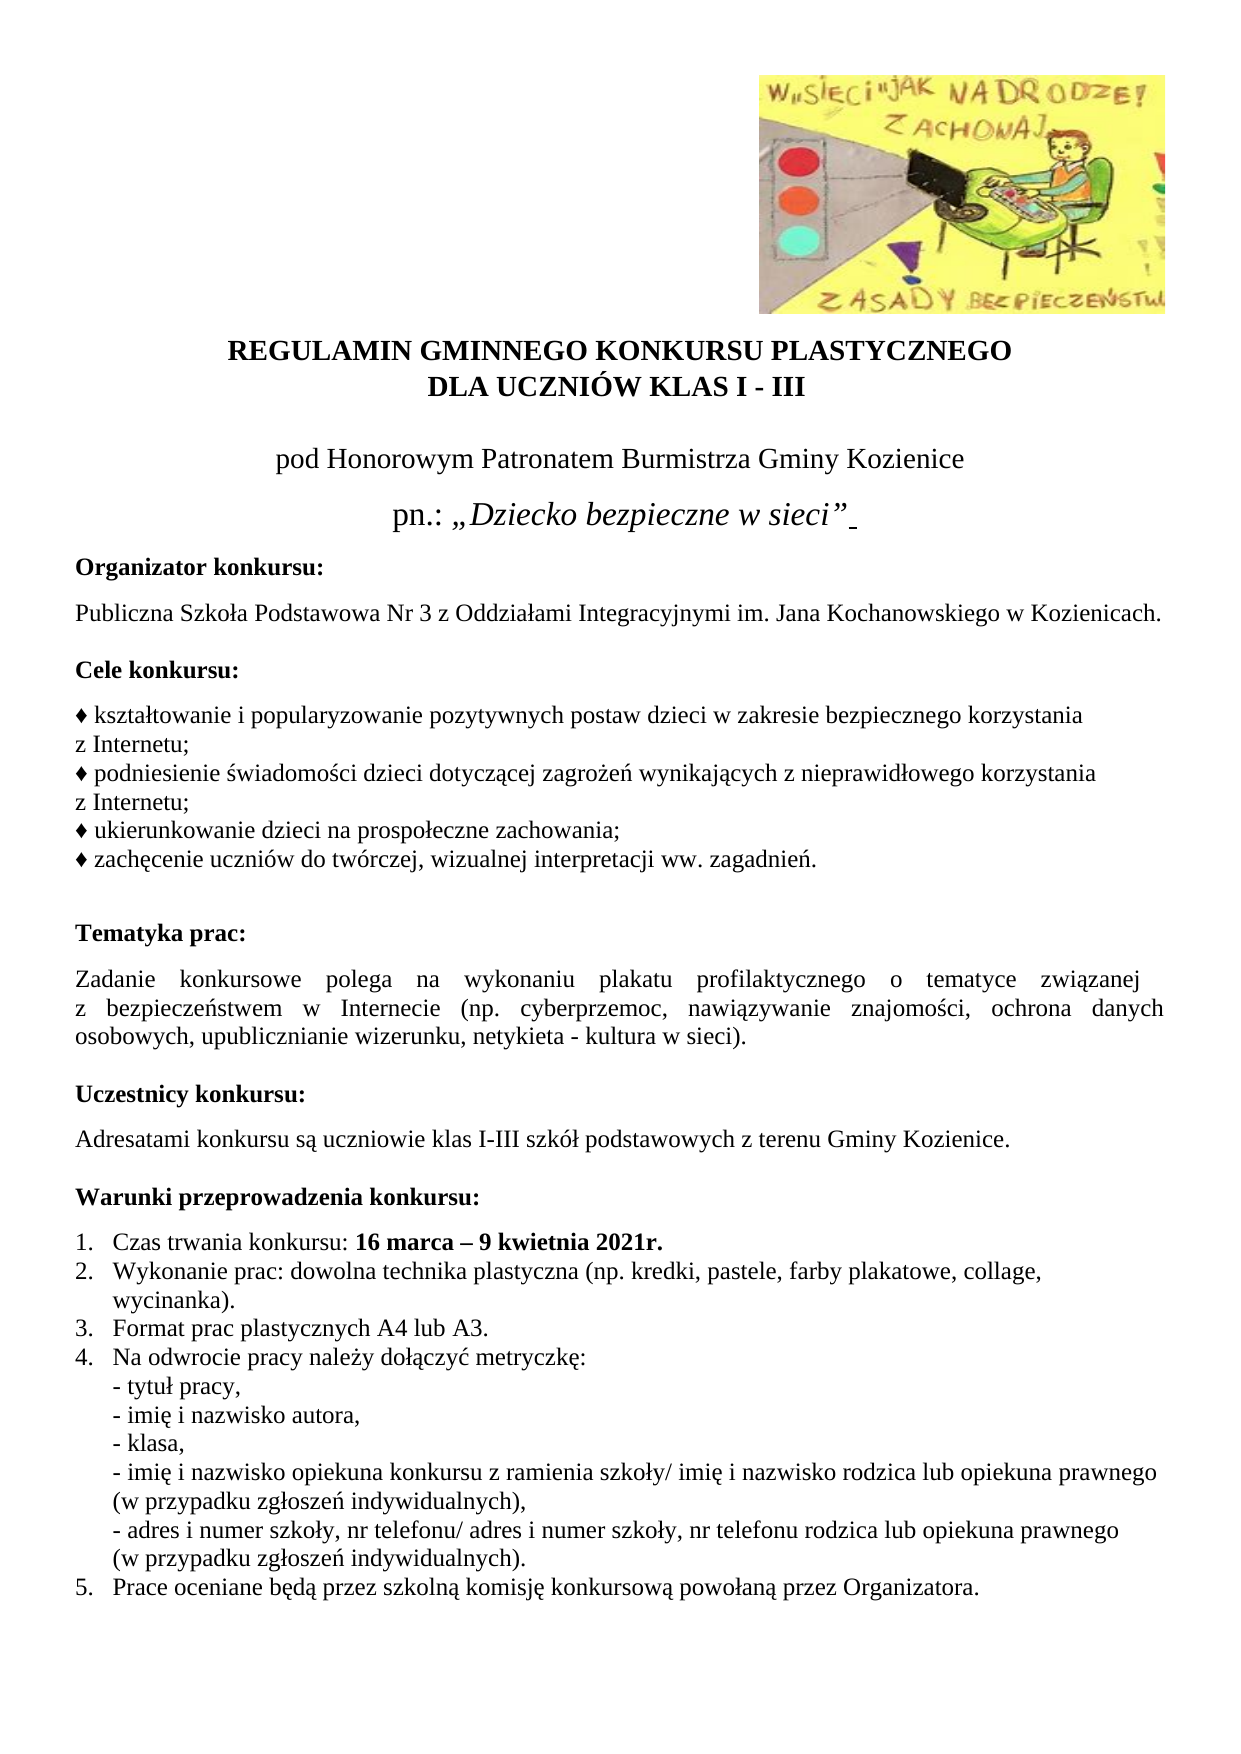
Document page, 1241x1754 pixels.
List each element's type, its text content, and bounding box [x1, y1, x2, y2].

text Warunki przeprowadzenia konkursu: [75, 1182, 1165, 1211]
list Prace oceniane będą przez szkolną komisję konkursową powołaną przez Organizatora. [75, 1572, 1165, 1601]
text ♦ kształtowanie i popularyzowanie pozytywnych postaw dzieci w zakresie bezpiecznego korzystania z Internetu; ♦ podniesienie świadomości dzieci dotyczącej zagrożeń wynikających z nieprawidłowego korzystania z Internetu; ♦ ukierunkowanie dzieci na prospołeczne zachowania; ♦ zachęcenie uczniów do twórczej, wizualnej interpretacji ww. zagadnień. [75, 701, 1165, 873]
picture [759, 75, 1166, 314]
text Tematyka prac: [75, 918, 1165, 947]
list Format prac plastycznych A4 lub A3. [75, 1313, 1165, 1342]
text Uczestnicy konkursu: [75, 1079, 1165, 1108]
list Czas trwania konkursu: 16 marca – 9 kwietnia 2021r. [75, 1227, 1165, 1256]
text Organizator konkursu: [75, 552, 1165, 581]
text pn.: „Dziecko bezpieczne w sieci” [75, 494, 1165, 532]
text REGULAMIN GMINNEGO KONKURSU PLASTYCZNEGO DLA UCZNIÓW KLAS I - III pod Honorowym Patronatem Burmistrza Gminy Kozienice [75, 333, 1165, 475]
text Zadanie konkursowe polega na wykonaniu plakatu profilaktycznego o tematyce związanej z bezpieczeństwem w Internecie (np. cyberprzemoc, nawiązywanie znajomości, ochrona danych osobowych, upublicznianie wizerunku, netykieta - kultura w sieci). [75, 964, 1165, 1050]
text Publiczna Szkoła Podstawowa Nr 3 z Oddziałami Integracyjnymi im. Jana Kochanowskiego w Kozienicach. [75, 598, 1165, 626]
list Na odwrocie pracy należy dołączyć metryczkę: - tytuł pracy, - imię i nazwisko autora, - klasa, - imię i nazwisko opiekuna konkursu z ramienia szkoły/ imię i nazwisko rodzica lub opiekuna prawnego (w przypadku zgłoszeń indywidualnych), - adres i numer szkoły, nr telefonu/ adres i numer szkoły, nr telefonu rodzica lub opiekuna prawnego (w przypadku zgłoszeń indywidualnych). [75, 1342, 1165, 1572]
text Cele konkursu: [75, 626, 1165, 684]
text Adresatami konkursu są uczniowie klas I-III szkół podstawowych z terenu Gminy Kozienice. [75, 1124, 1165, 1153]
list Wykonanie prac: dowolna technika plastyczna (np. kredki, pastele, farby plakatowe, collage, wycinanka). [75, 1256, 1165, 1313]
